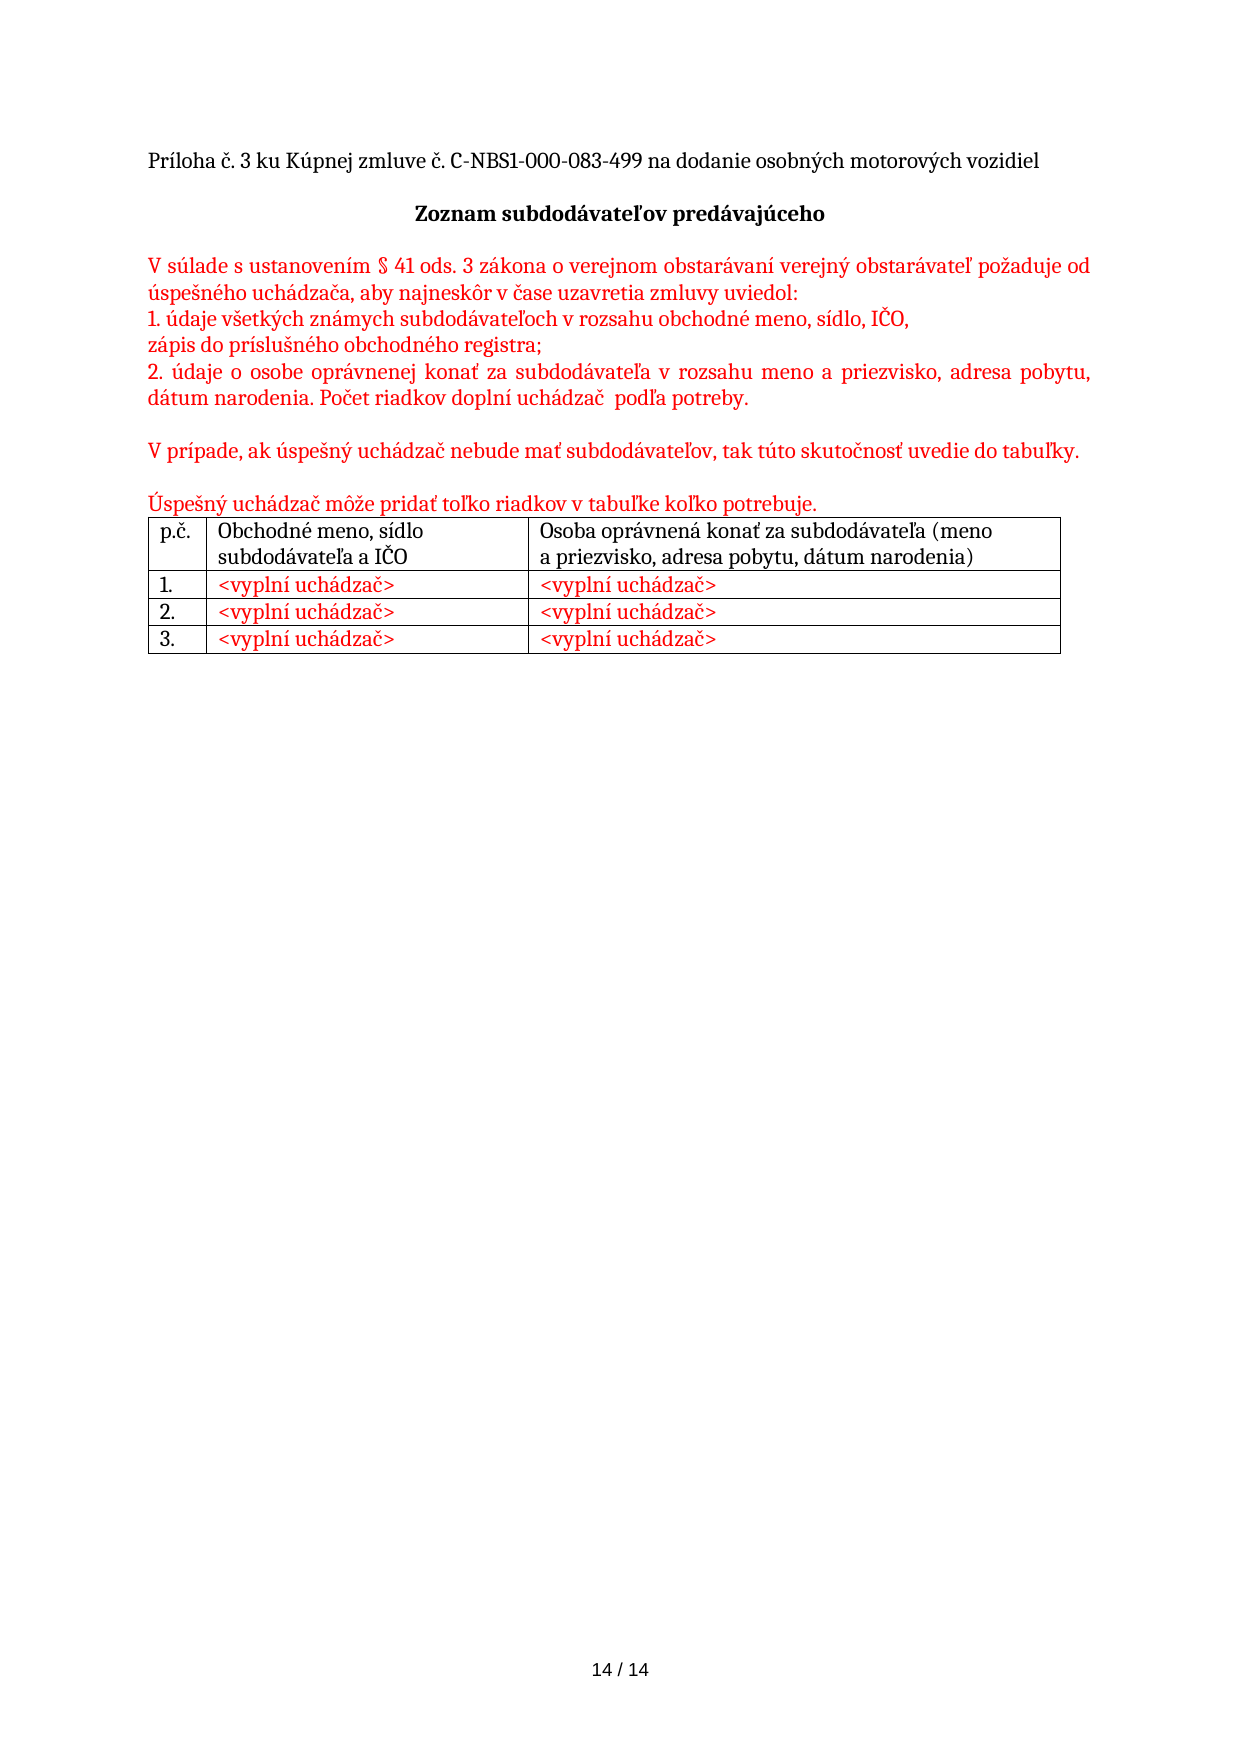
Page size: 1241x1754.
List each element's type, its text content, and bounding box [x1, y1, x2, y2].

table_cell 1. [149, 571, 206, 598]
table_cell <vyplní uchádzač> [529, 599, 1060, 625]
text zápis do príslušného obchodného registra; [148, 332, 1092, 358]
table_header p.č. [149, 518, 206, 570]
text V súlade s ustanovením § 41 ods. 3 zákona o verejnom obstarávaní verejný obstarávateľ požaduje od úspešného uchádzača, aby najneskôr v čase uzavretia zmluvy uviedol: [148, 253, 1092, 306]
table_cell <vyplní uchádzač> [529, 571, 1060, 598]
text 1. údaje všetkých známych subdodávateľoch v rozsahu obchodné meno, sídlo, IČO, [148, 306, 1092, 332]
table_cell <vyplní uchádzač> [529, 626, 1060, 653]
text Zoznam subdodávateľov predávajúceho [148, 200, 1092, 227]
table_cell <vyplní uchádzač> [207, 571, 528, 598]
table_cell 3. [149, 626, 206, 653]
table_header Osoba oprávnená konať za subdodávateľa (meno a priezvisko, adresa pobytu, dátum narodenia) [529, 518, 1060, 570]
table_cell 2. [149, 599, 206, 625]
text Úspešný uchádzač môže pridať toľko riadkov v tabuľke koľko potrebuje. [148, 490, 1092, 517]
text Príloha č. 3 ku Kúpnej zmluve č. C-NBS1-000-083-499 na dodanie osobných motorových vozidiel [148, 148, 1092, 174]
text V prípade, ak úspešný uchádzač nebude mať subdodávateľov, tak túto skutočnosť uvedie do tabuľky. [148, 438, 1092, 464]
table_cell <vyplní uchádzač> [207, 599, 528, 625]
text 2. údaje o osobe oprávnenej konať za subdodávateľa v rozsahu meno a priezvisko, adresa pobytu, dátum narodenia. Počet riadkov doplní uchádzač podľa potreby. [148, 358, 1092, 411]
table_header Obchodné meno, sídlo subdodávateľa a IČO [207, 518, 528, 570]
table_cell <vyplní uchádzač> [207, 626, 528, 653]
